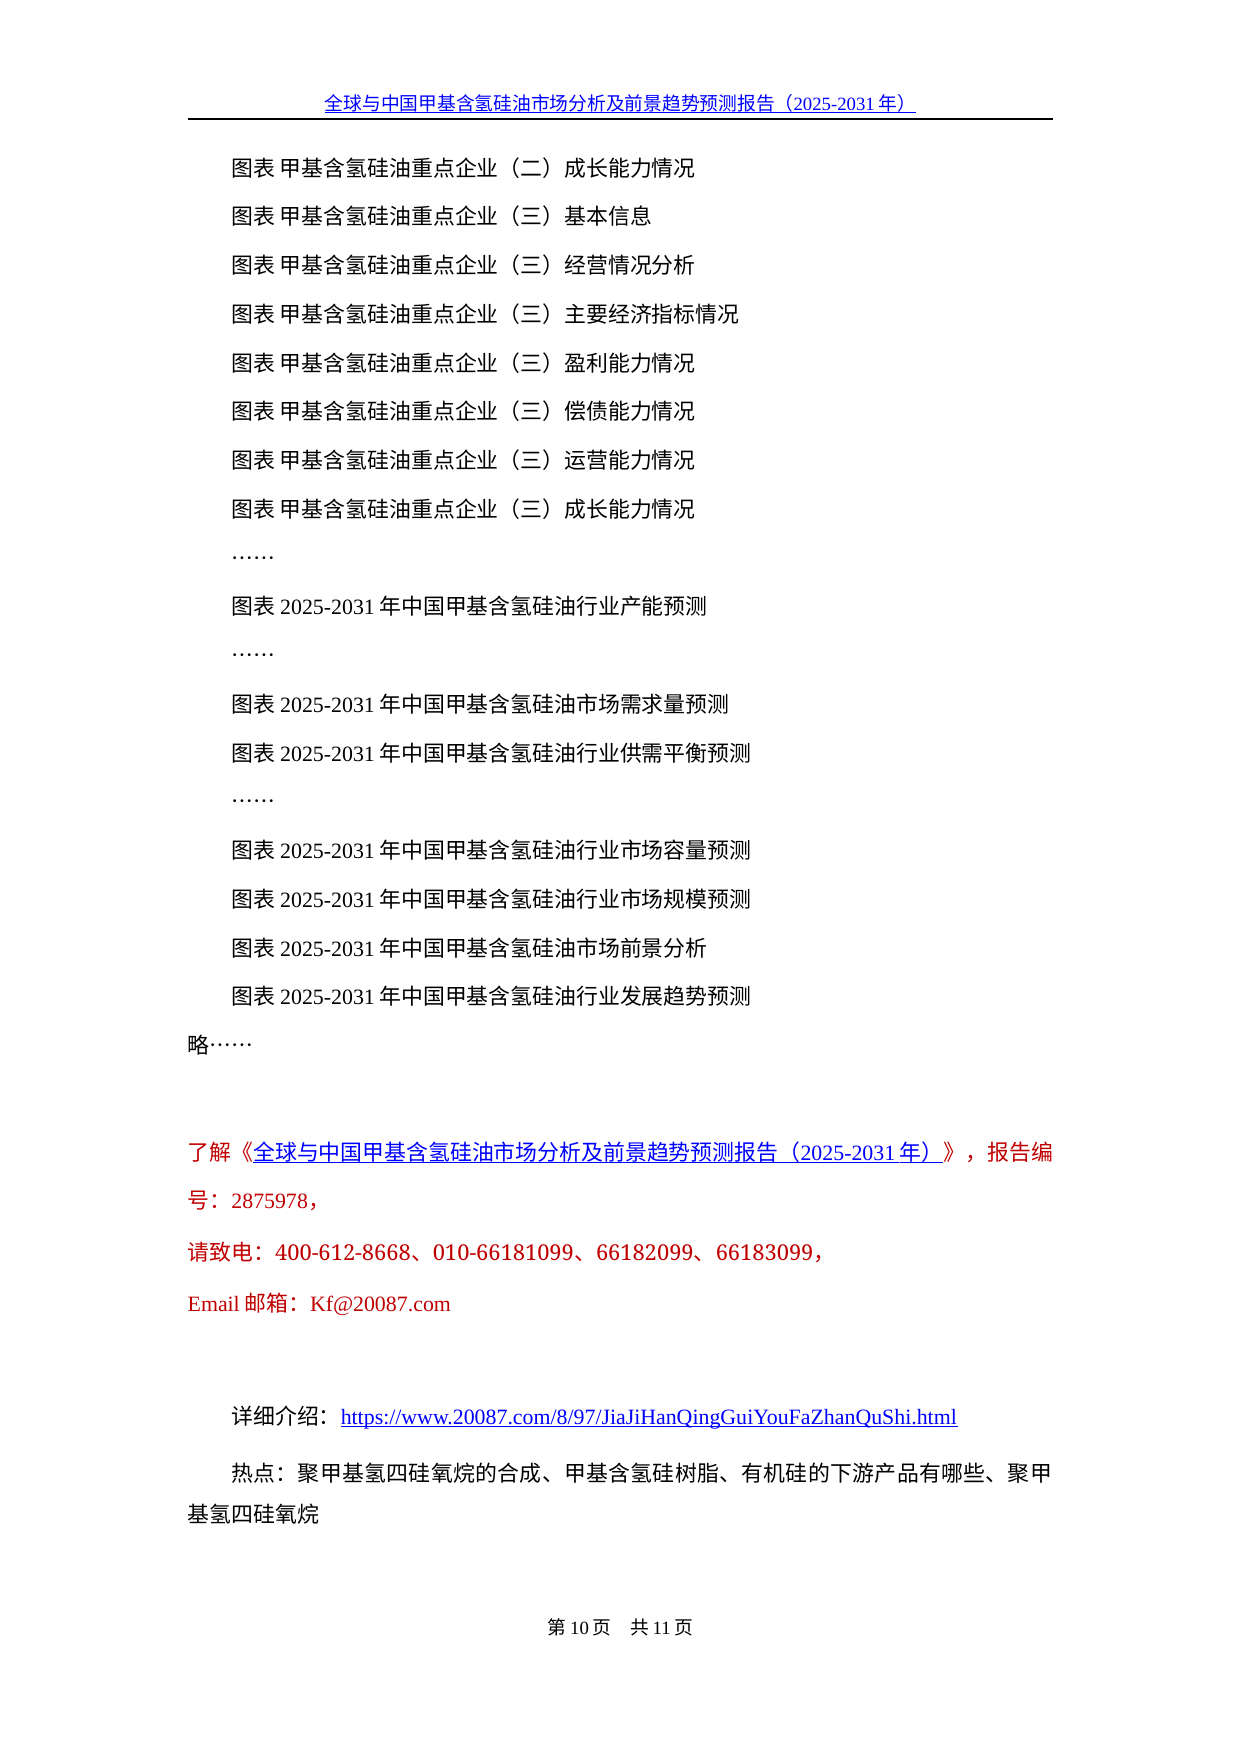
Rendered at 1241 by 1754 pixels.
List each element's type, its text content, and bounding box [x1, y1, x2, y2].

text 了解《全球与中国甲基含氢硅油市场分析及前景趋势预测报告（2025-2031年）》，报告编号：2875978， [187, 1134, 1053, 1215]
text 请致电：400-612-8668、010-66181099、66182099、66183099， [187, 1234, 1053, 1267]
text Email邮箱：Kf@20087.com [187, 1286, 1053, 1318]
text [187, 150, 1053, 1060]
text 详细介绍：https://www.20087.com/8/97/JiaJiHanQingGuiYouFaZhanQuShi.html [187, 1399, 1053, 1431]
text 热点：聚甲基氢四硅氧烷的合成、甲基含氢硅树脂、有机硅的下游产品有哪些、聚甲基氢四硅氧烷 [187, 1456, 1053, 1529]
